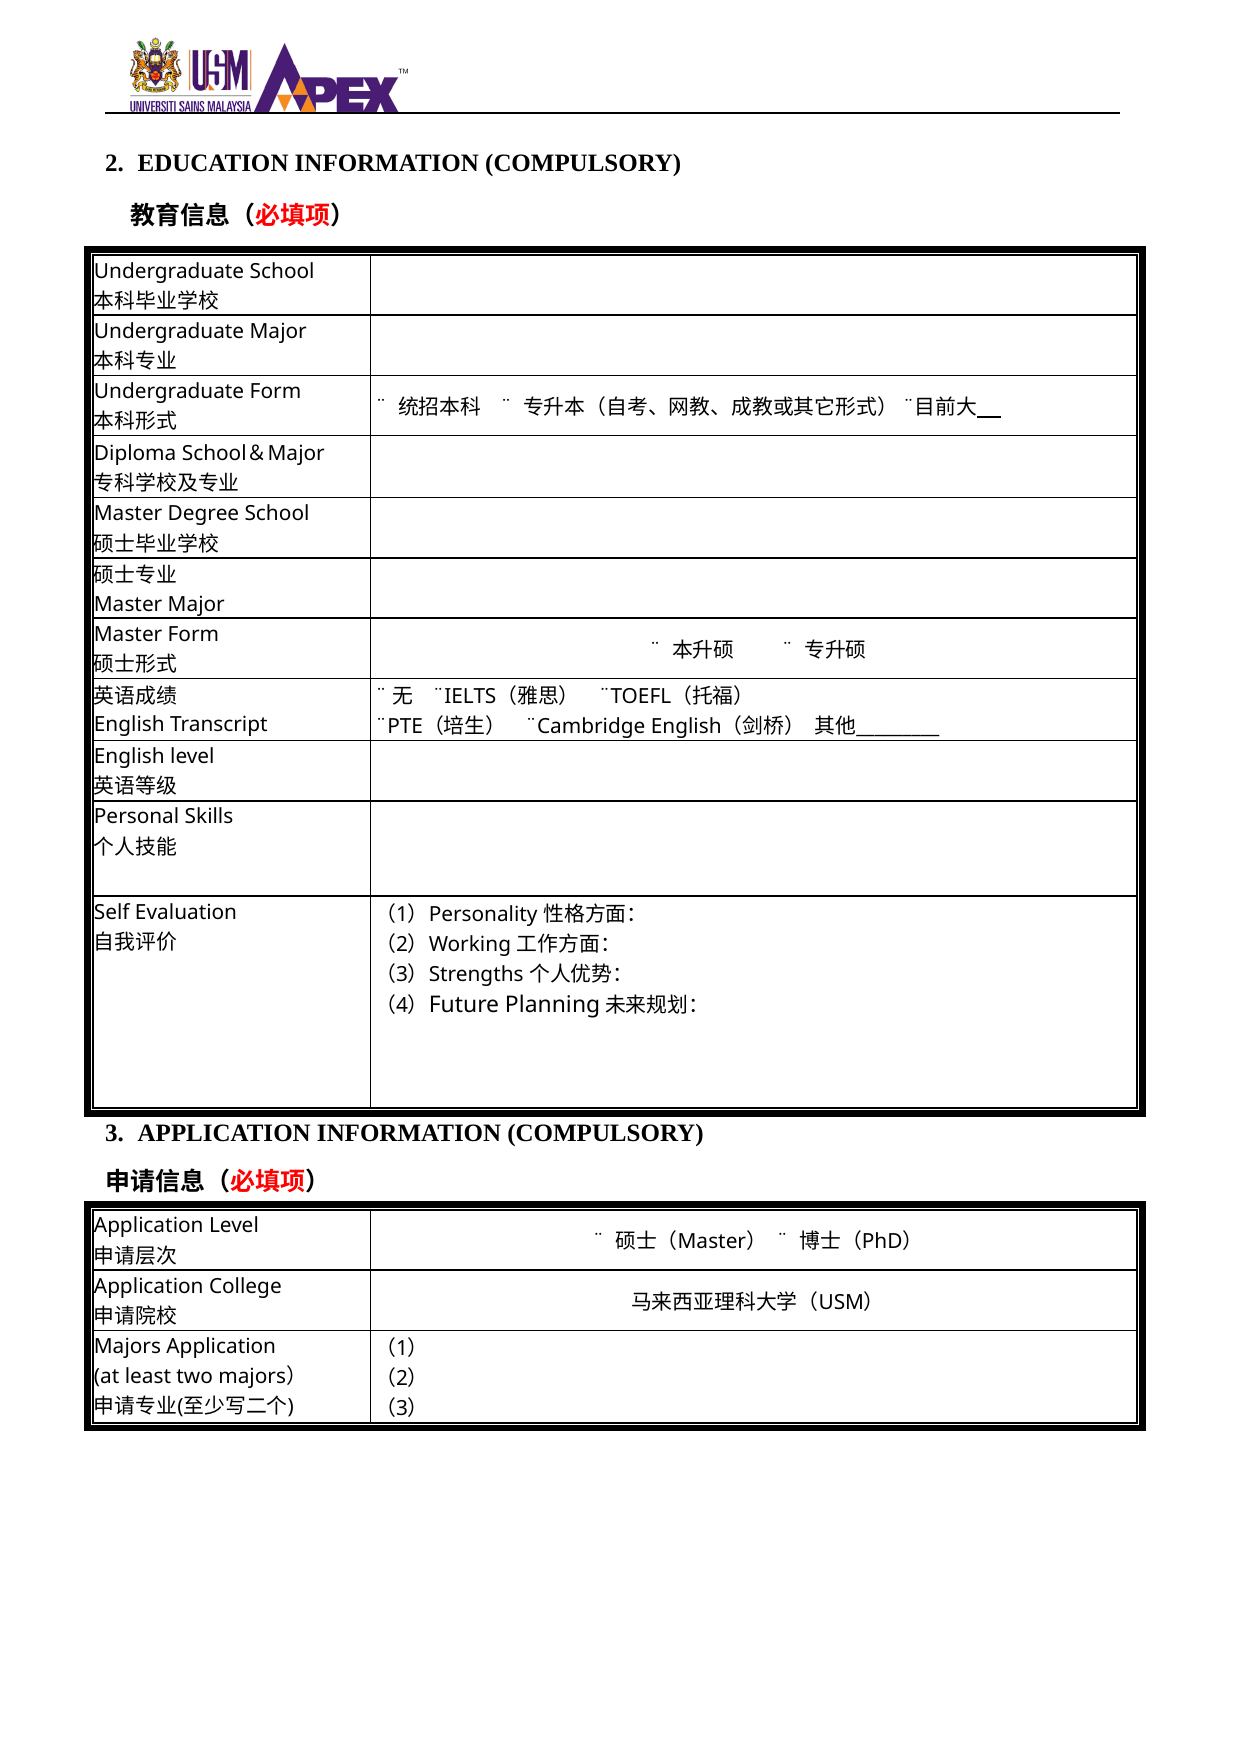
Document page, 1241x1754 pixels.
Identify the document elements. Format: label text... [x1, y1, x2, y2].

table_header [371, 256, 1136, 314]
table_cell Application College 申请院校 [94, 1271, 370, 1329]
table_cell Undergraduate Major 本科专业 [94, 316, 370, 374]
table_cell [371, 741, 1136, 800]
table_cell English level 英语等级 [94, 741, 370, 800]
text 申请信息（必填项） [105, 1149, 1120, 1201]
text 教育信息（必填项） [105, 181, 1120, 246]
list EDUCATION INFORMATION (COMPULSORY) [105, 129, 1120, 181]
list APPLICATION INFORMATION (COMPULSORY) [105, 1117, 1120, 1149]
table_cell [371, 316, 1136, 374]
table_header Undergraduate School 本科毕业学校 [94, 256, 370, 314]
table_cell [371, 802, 1136, 895]
table_cell Diploma School＆Major 专科学校及专业 [94, 436, 370, 497]
table_cell ¨ 本升硕 ¨ 专升硕 [371, 619, 1136, 677]
table_header Application Level 申请层次 [94, 1211, 370, 1269]
table_cell Undergraduate Form 本科形式 [94, 376, 370, 435]
table_cell [371, 436, 1136, 497]
table_cell [371, 498, 1136, 557]
table_header ¨ 硕士（Master） ¨ 博士（PhD） [371, 1211, 1136, 1269]
table_cell ¨ 无 ¨IELTS（雅思） ¨TOEFL（托福） ¨PTE（培生） ¨Cambridge English（剑桥） 其他_________ [371, 679, 1136, 740]
table_cell （1） （2） （3） [371, 1331, 1136, 1422]
table_cell ¨ 统招本科 ¨ 专升本（自考、网教、成教或其它形式） ¨目前大 [371, 376, 1136, 435]
table_cell 马来西亚理科大学（USM） [371, 1271, 1136, 1329]
table_cell （1）Personality 性格方面： （2）Working 工作方面： （3）Strengths 个人优势： （4）Future Planning未来规划： [371, 897, 1136, 1107]
table_cell Master Form 硕士形式 [94, 619, 370, 677]
table_cell 硕士专业 Master Major [94, 559, 370, 617]
table_cell Master Degree School 硕士毕业学校 [94, 498, 370, 557]
table_cell [371, 559, 1136, 617]
table_cell Personal Skills 个人技能 [94, 802, 370, 895]
picture [123, 37, 408, 112]
table_cell 英语成绩 English Transcript [94, 679, 370, 740]
table_cell Self Evaluation 自我评价 [94, 897, 370, 1107]
table_cell Majors Application (at least two majors） 申请专业(至少写二个) [94, 1331, 370, 1422]
